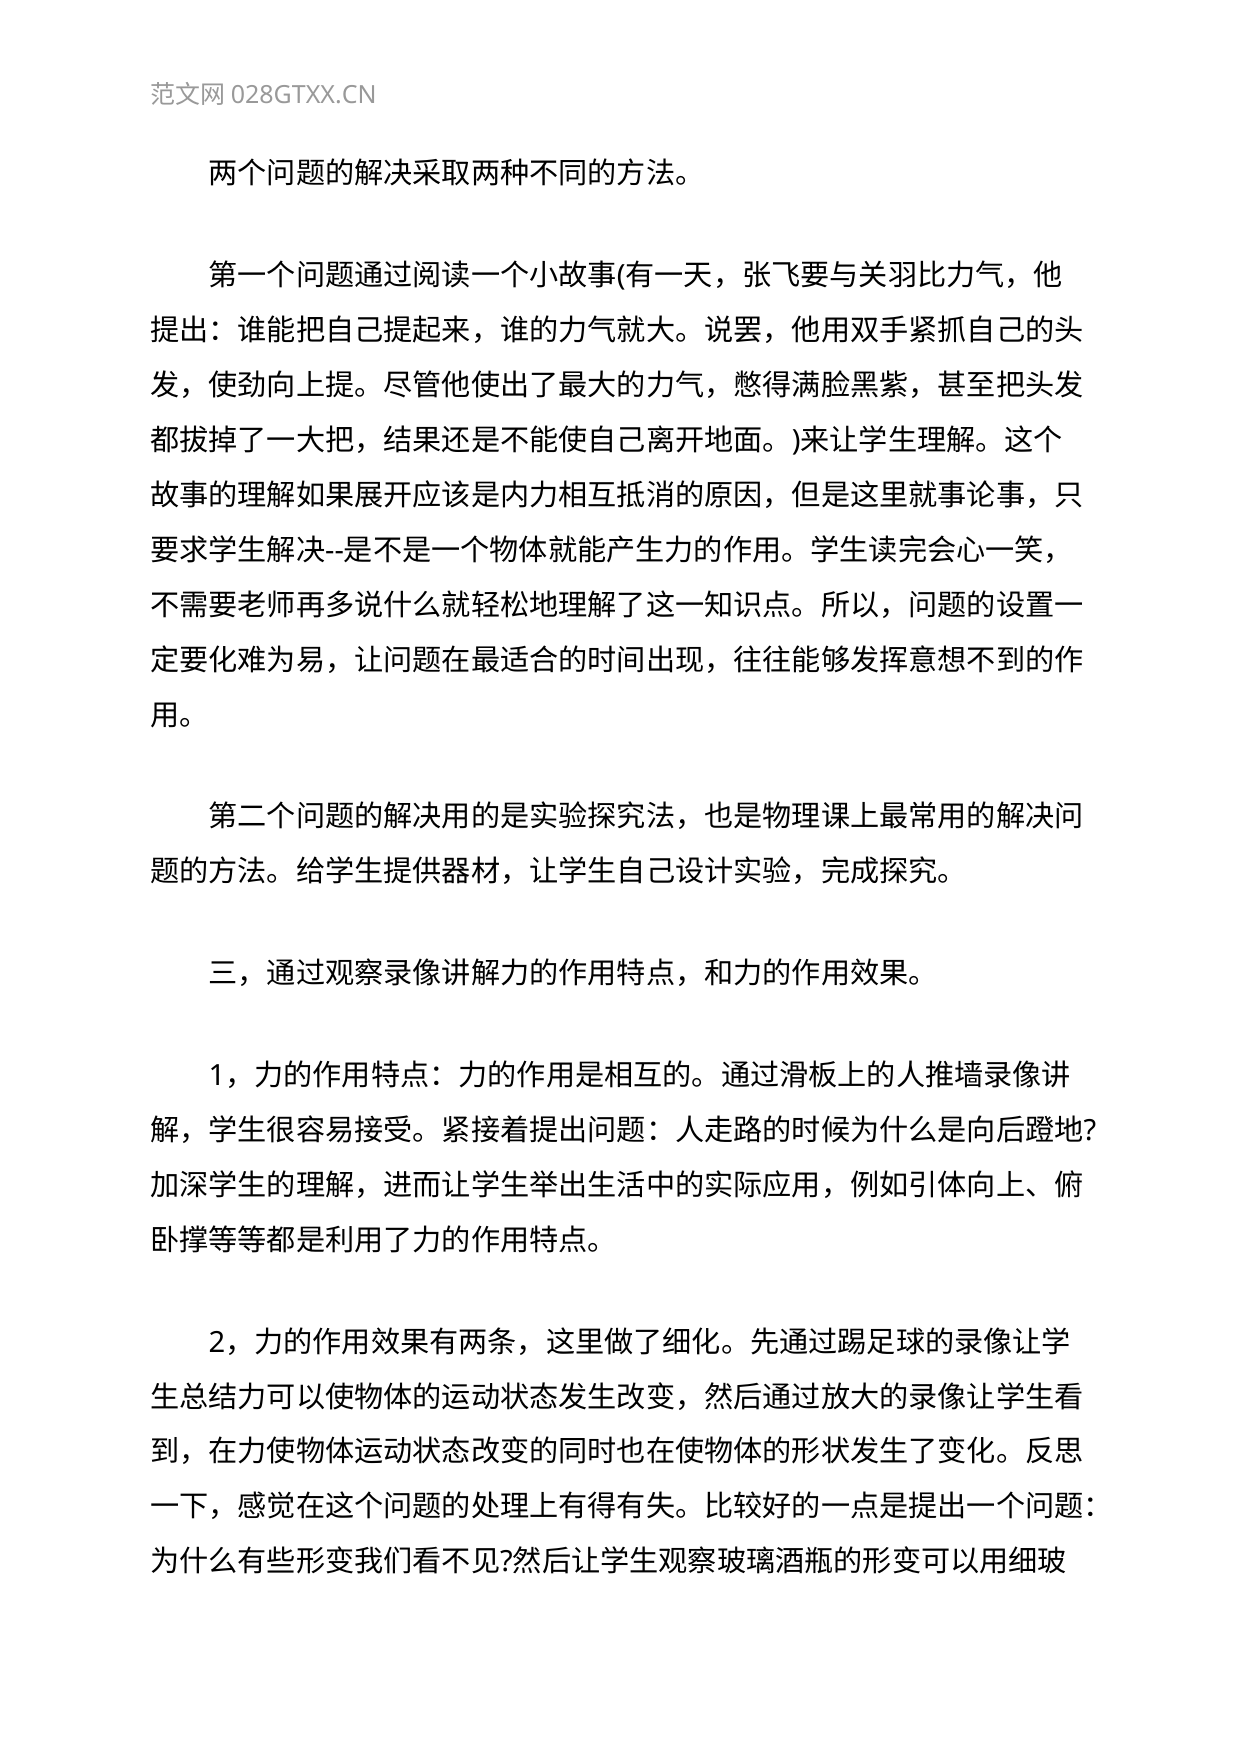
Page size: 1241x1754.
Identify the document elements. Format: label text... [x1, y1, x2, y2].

text 两个问题的解决采取两种不同的方法。 [150, 150, 1090, 192]
text 1，力的作用特点：力的作用是相互的。通过滑板上的人推墙录像讲解，学生很容易接受。紧接着提出问题：人走路的时候为什么是向后蹬地?加深学生的理解，进而让学生举出生活中的实际应用，例如引体向上、俯卧撑等等都是利用了力的作用特点。 [150, 1051, 1090, 1259]
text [150, 1318, 1090, 1580]
text 第二个问题的解决用的是实验探究法，也是物理课上最常用的解决问题的方法。给学生提供器材，让学生自己设计实验，完成探究。 [150, 793, 1090, 890]
text 三，通过观察录像讲解力的作用特点，和力的作用效果。 [150, 950, 1090, 992]
text 第一个问题通过阅读一个小故事(有一天，张飞要与关羽比力气，他提出：谁能把自己提起来，谁的力气就大。说罢，他用双手紧抓自己的头发，使劲向上提。尽管他使出了最大的力气，憋得满脸黑紫，甚至把头发都拔掉了一大把，结果还是不能使自己离开地面。)来让学生理解。这个故事的理解如果展开应该是内力相互抵消的原因，但是这里就事论事，只要求学生解决--是不是一个物体就能产生力的作用。学生读完会心一笑，不需要老师再多说什么就轻松地理解了这一知识点。所以，问题的设置一定要化难为易，让问题在最适合的时间出现，往往能够发挥意想不到的作用。 [150, 252, 1090, 733]
